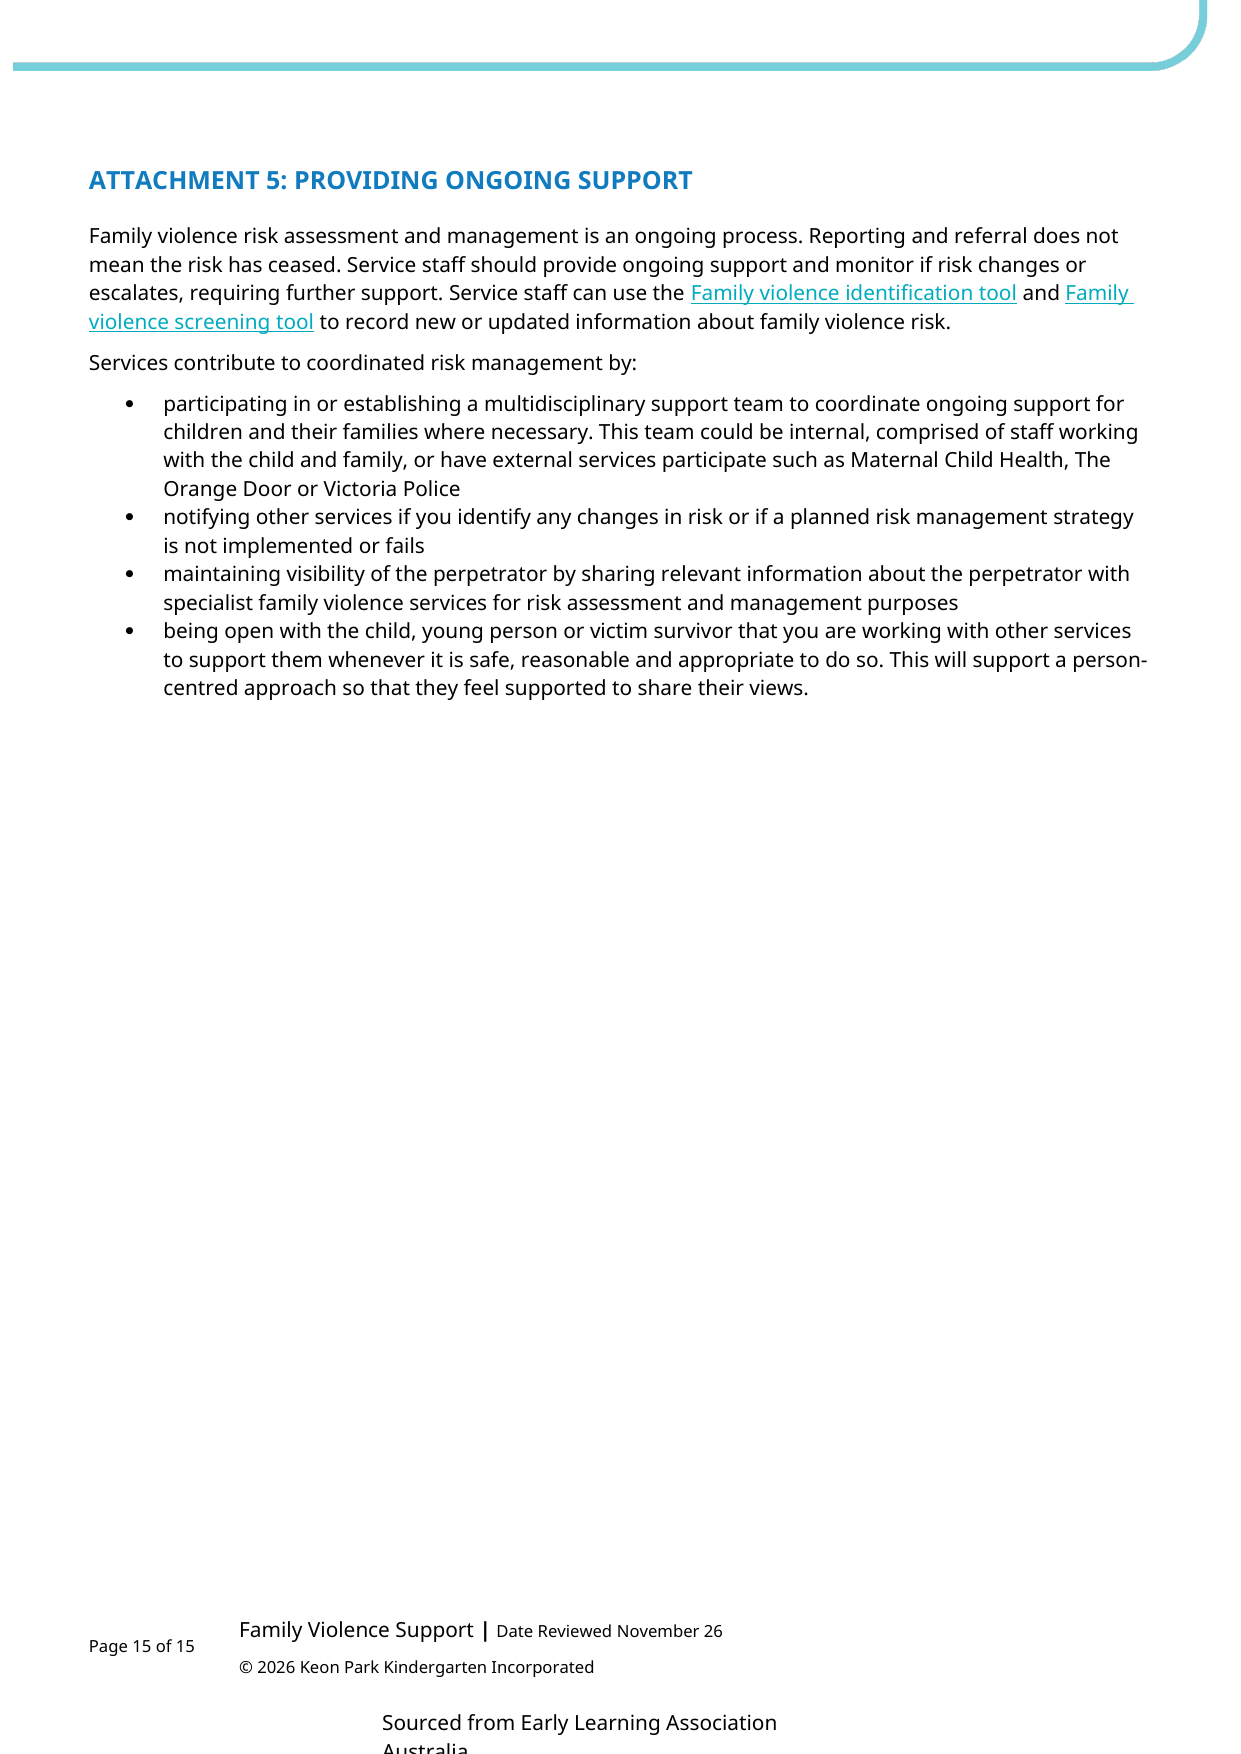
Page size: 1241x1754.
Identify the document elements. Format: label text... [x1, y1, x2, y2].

text participating in or establishing a multidisciplinary support team to coordinate ongoing support for children and their families where necessary. This team could be internal, comprised of staff working with the child and family, or have external services participate such as Maternal Child Health, The Orange Door or Victoria Police [126, 389, 1152, 502]
text Services contribute to coordinated risk management by: [89, 348, 1152, 376]
text Family violence risk assessment and management is an ongoing process. Reporting and referral does not mean the risk has ceased. Service staff should provide ongoing support and monitor if risk changes or escalates, requiring further support. Service staff can use the Family violence identification tool and Family violence screening tool to record new or updated information about family violence risk. [89, 222, 1152, 335]
picture [13, 0, 1241, 94]
text Attachment 5: Providing ongoing support [89, 162, 1152, 197]
text being open with the child, young person or victim survivor that you are working with other services to support them whenever it is safe, reasonable and appropriate to do so. This will support a person-centred approach so that they feel supported to share their views. [126, 616, 1152, 702]
text notifying other services if you identify any changes in risk or if a planned risk management strategy is not implemented or fails [126, 502, 1152, 559]
text maintaining visibility of the perpetrator by sharing relevant information about the perpetrator with specialist family violence services for risk assessment and management purposes [126, 559, 1152, 616]
